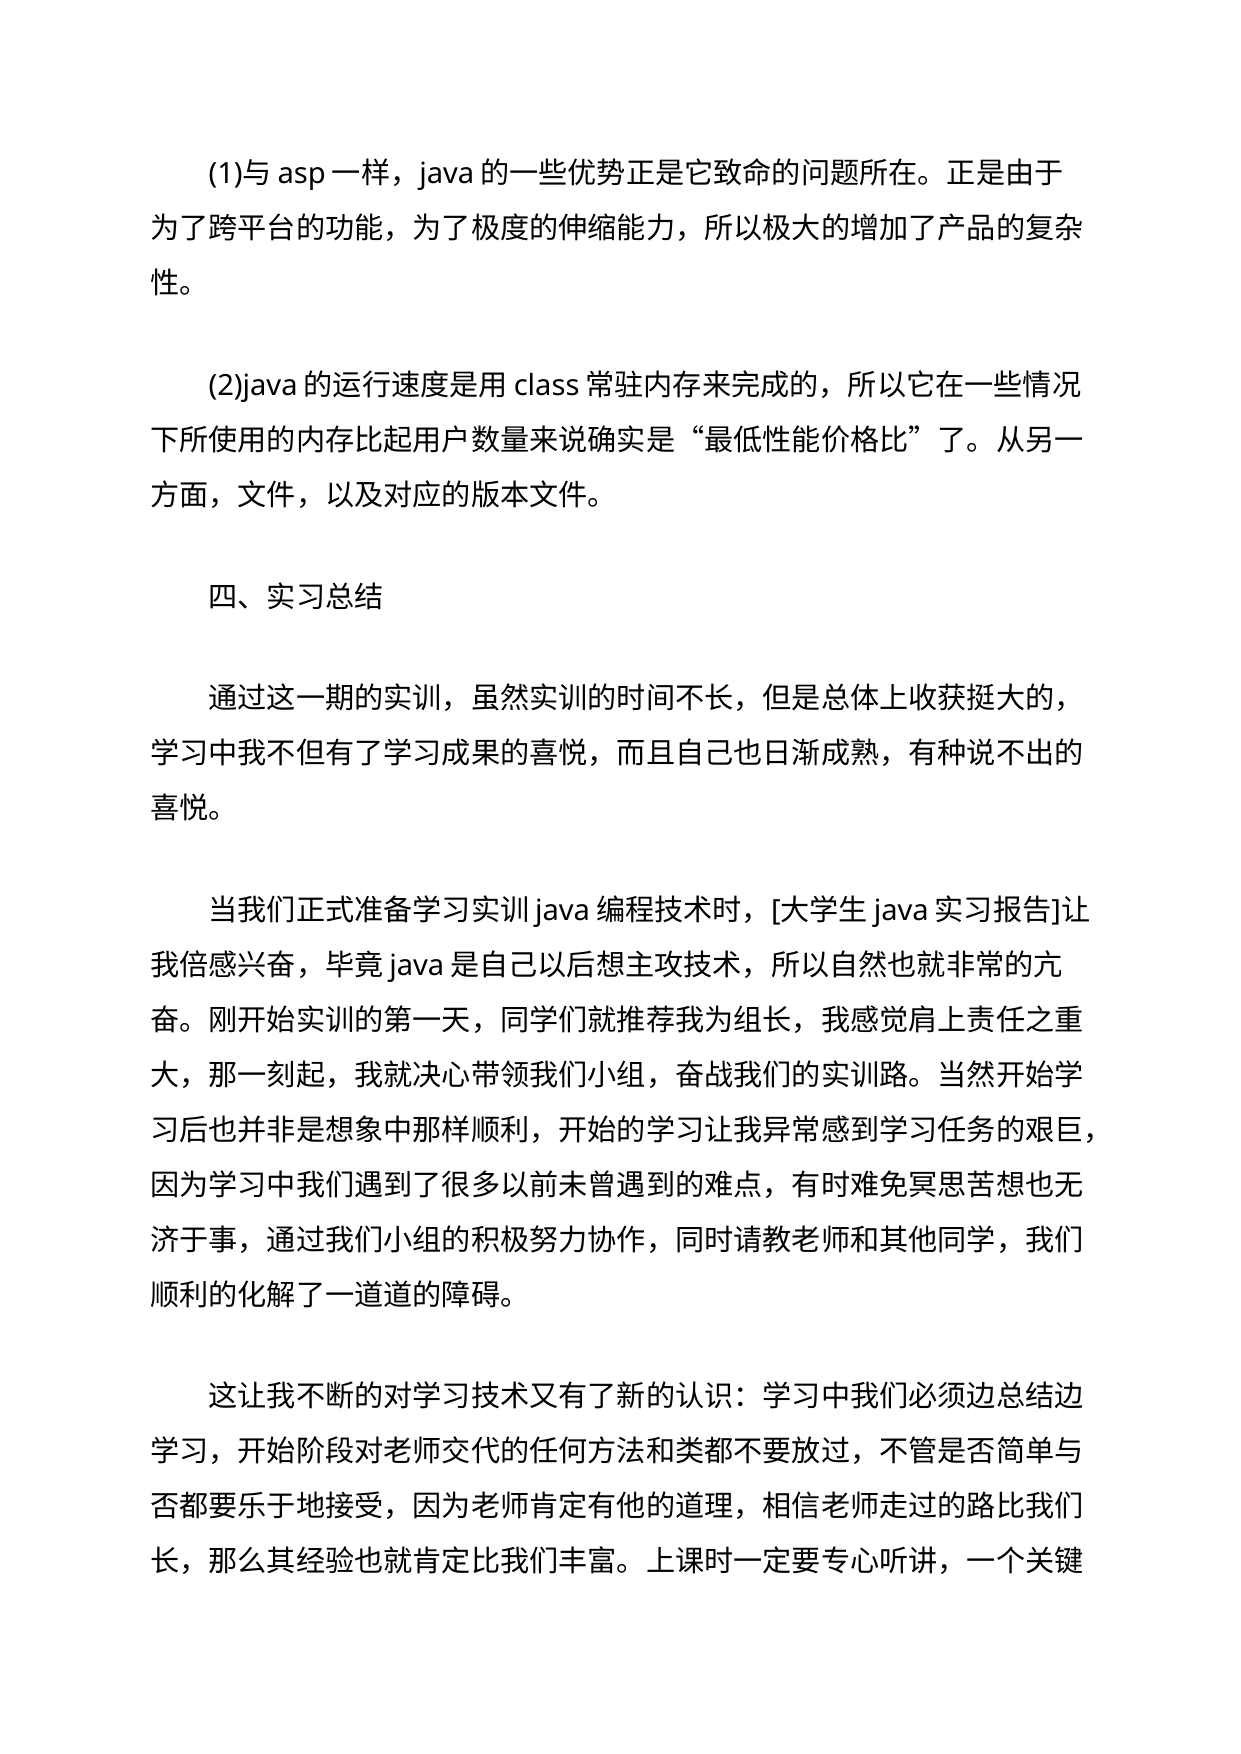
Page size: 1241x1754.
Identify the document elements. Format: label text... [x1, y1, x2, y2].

text (1)与asp一样，java的一些优势正是它致命的问题所在。正是由于为了跨平台的功能，为了极度的伸缩能力，所以极大的增加了产品的复杂性。 [150, 150, 1090, 302]
text 当我们正式准备学习实训java编程技术时，[大学生java实习报告]让我倍感兴奋，毕竟java是自己以后想主攻技术，所以自然也就非常的亢奋。刚开始实训的第一天，同学们就推荐我为组长，我感觉肩上责任之重大，那一刻起，我就决心带领我们小组，奋战我们的实训路。当然开始学习后也并非是想象中那样顺利，开始的学习让我异常感到学习任务的艰巨，因为学习中我们遇到了很多以前未曾遇到的难点，有时难免冥思苦想也无济于事，通过我们小组的积极努力协作，同时请教老师和其他同学，我们顺利的化解了一道道的障碍。 [150, 887, 1090, 1313]
text 四、实习总结 [150, 573, 1090, 616]
text 通过这一期的实训，虽然实训的时间不长，但是总体上收获挺大的，学习中我不但有了学习成果的喜悦，而且自己也日渐成熟，有种说不出的喜悦。 [150, 675, 1090, 827]
text (2)java的运行速度是用class常驻内存来完成的，所以它在一些情况下所使用的内存比起用户数量来说确实是“最低性能价格比”了。从另一方面，文件，以及对应的版本文件。 [150, 362, 1090, 514]
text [150, 1373, 1090, 1580]
